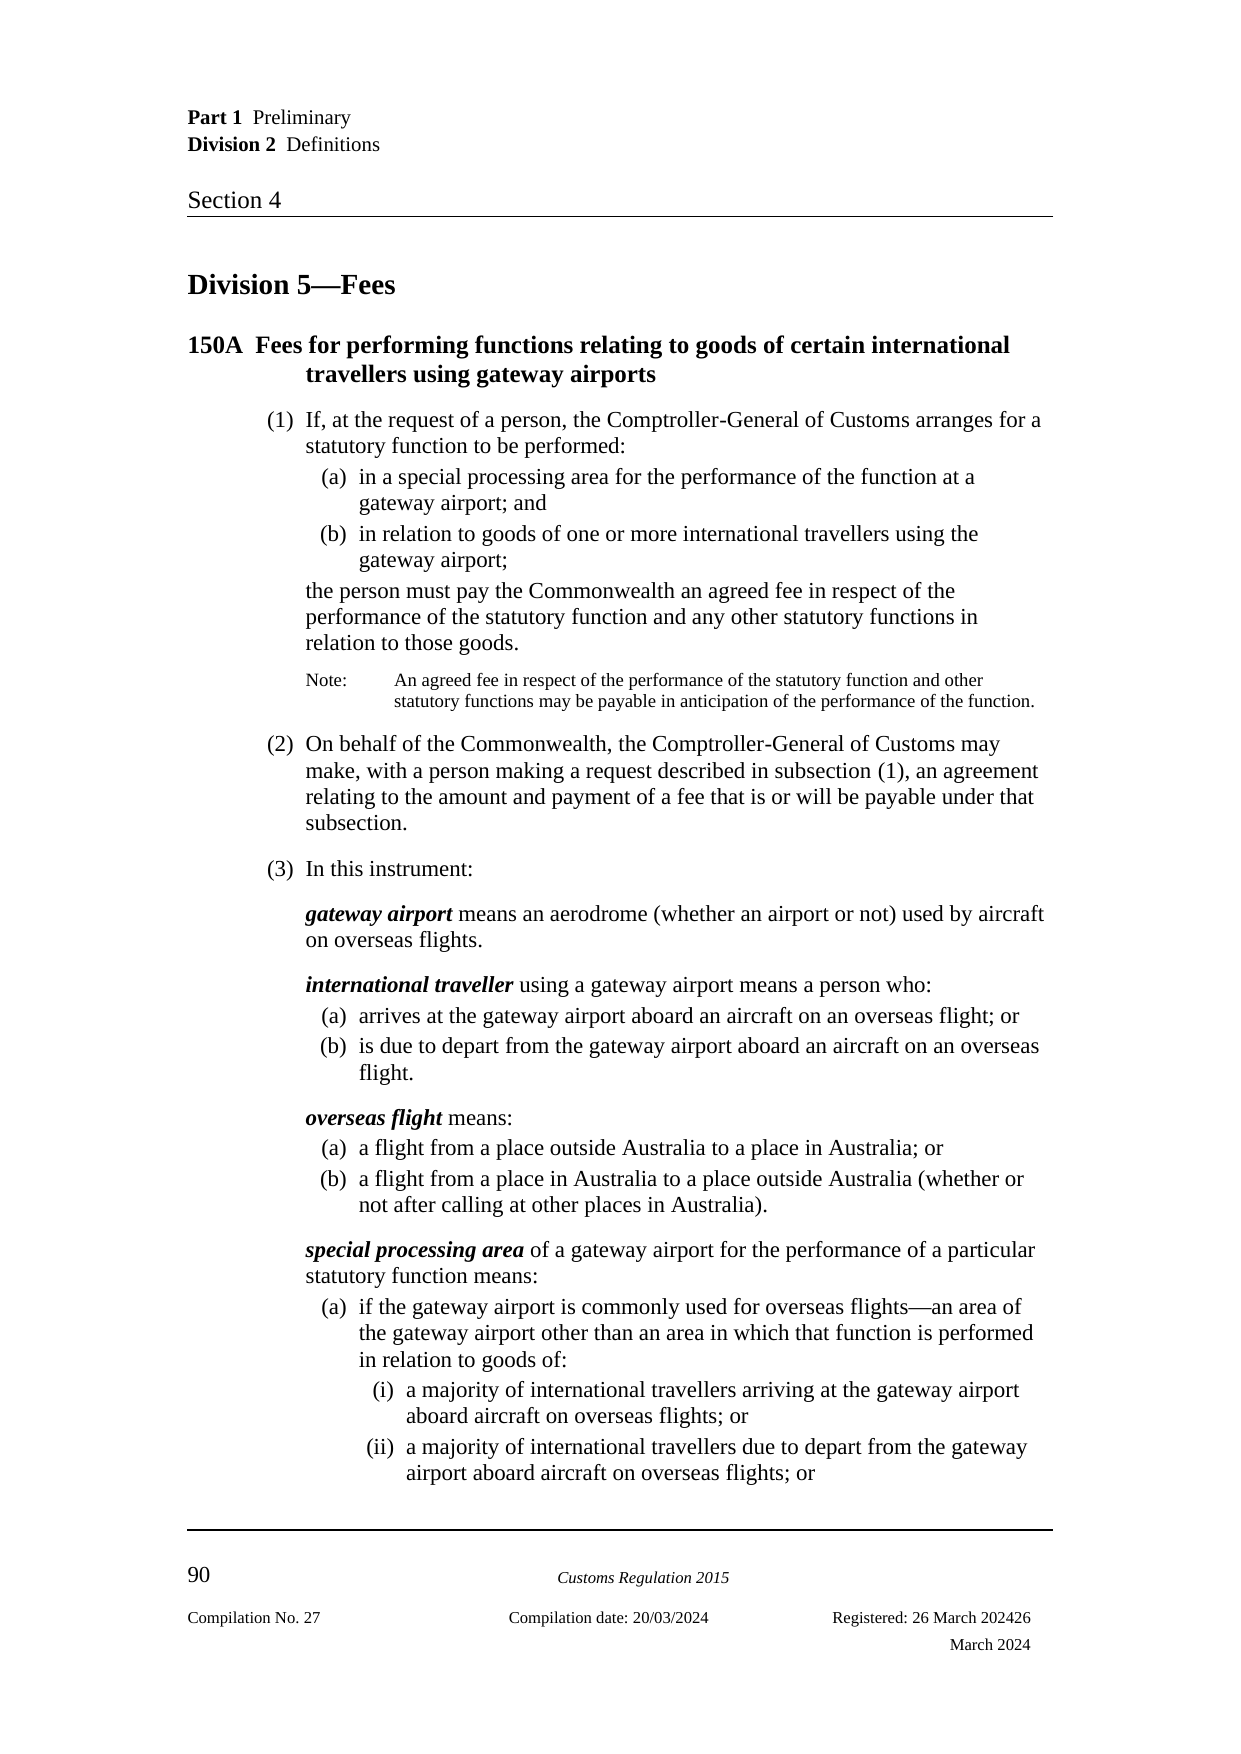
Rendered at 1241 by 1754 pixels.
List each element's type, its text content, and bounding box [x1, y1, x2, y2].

text (3) In this instrument: [187, 854, 1053, 881]
text (b) in relation to goods of one or more international travellers using the gateway airport; [187, 520, 1053, 573]
text the person must pay the Commonwealth an agreed fee in respect of the performance of the statutory function and any other statutory functions in relation to those goods. [305, 577, 1053, 656]
text Note: An agreed fee in respect of the performance of the statutory function and other statutory functions may be payable in anticipation of the performance of the function. [305, 668, 1053, 712]
text (b) a flight from a place in Australia to a place outside Australia (whether or not after calling at other places in Australia). [187, 1165, 1053, 1217]
text special processing area of a gateway airport for the performance of a particular statutory function means: [305, 1236, 1053, 1289]
text (1) If, at the request of a person, the Comptroller-General of Customs arranges for a statutory function to be performed: [187, 406, 1053, 459]
text 150A Fees for performing functions relating to goods of certain international travellers using gateway airports [187, 330, 1053, 387]
text (a) a flight from a place outside Australia to a place in Australia; or [187, 1134, 1053, 1161]
text (i) a majority of international travellers arriving at the gateway airport aboard aircraft on overseas flights; or [187, 1376, 1053, 1429]
text (a) in a special processing area for the performance of the function at a gateway airport; and [187, 463, 1053, 516]
text (ii) a majority of international travellers due to depart from the gateway airport aboard aircraft on overseas flights; or [187, 1433, 1053, 1486]
text Division 5—Fees [187, 267, 1053, 301]
text overseas flight means: [305, 1104, 1053, 1130]
text (a) if the gateway airport is commonly used for overseas flights—an area of the gateway airport other than an area in which that function is performed in relation to goods of: [187, 1293, 1053, 1372]
text (2) On behalf of the Commonwealth, the Comptroller-General of Customs may make, with a person making a request described in subsection (1), an agreement relating to the amount and payment of a fee that is or will be payable under that subsection. [187, 730, 1053, 836]
text gateway airport means an aerodrome (whether an airport or not) used by aircraft on overseas flights. [305, 900, 1053, 952]
text (b) is due to depart from the gateway airport aboard an aircraft on an overseas flight. [187, 1032, 1053, 1085]
text (a) arrives at the gateway airport aboard an aircraft on an overseas flight; or [187, 1002, 1053, 1028]
text international traveller using a gateway airport means a person who: [305, 971, 1053, 997]
